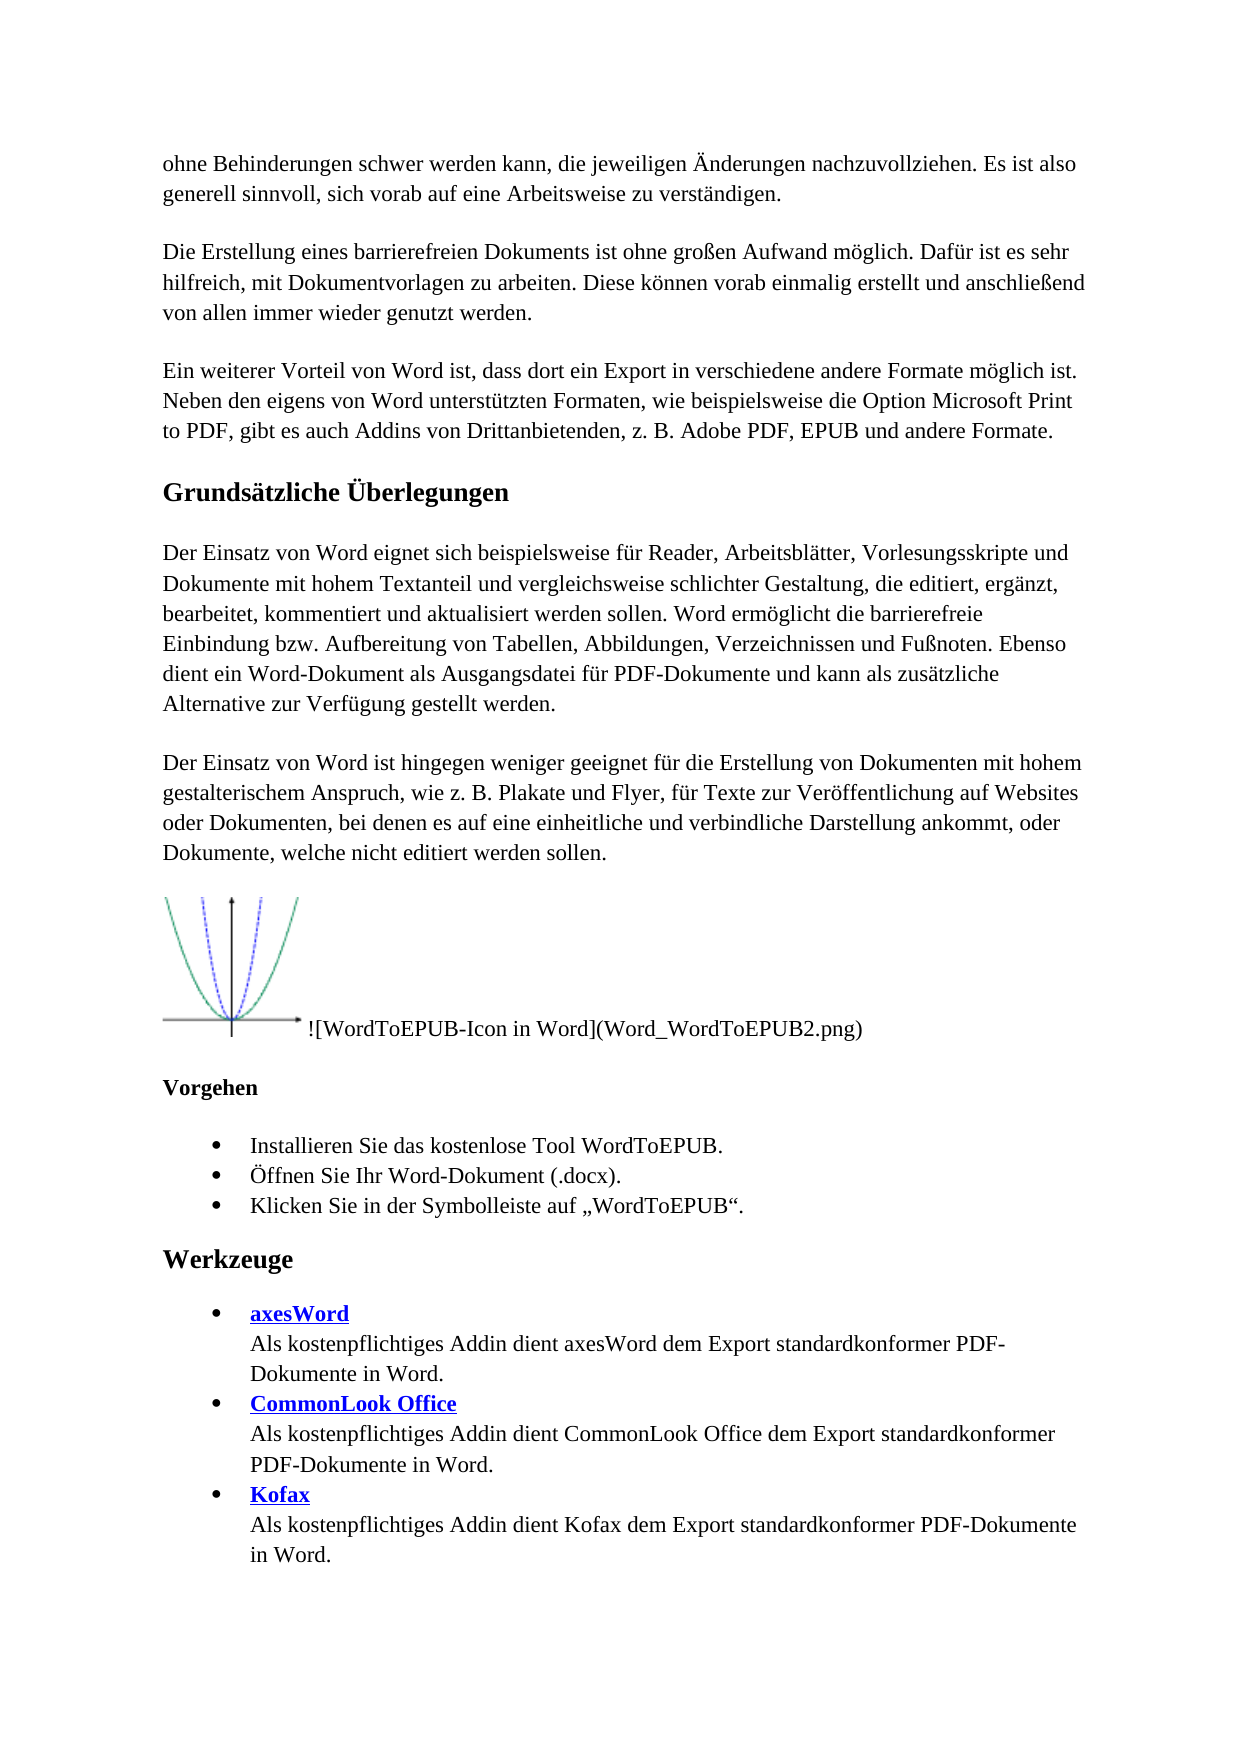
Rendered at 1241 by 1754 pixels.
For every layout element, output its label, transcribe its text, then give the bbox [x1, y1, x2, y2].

picture [162, 897, 302, 1037]
text Der Einsatz von Word eignet sich beispielsweise für Reader, Arbeitsblätter, Vorlesungsskripte und Dokumente mit hohem Textanteil und vergleichsweise schlichter Gestaltung, die editiert, ergänzt, bearbeitet, kommentiert und aktualisiert werden sollen. Word ermöglicht die barrierefreie Einbindung bzw. Aufbereitung von Tabellen, Abbildungen, Verzeichnissen und Fußnoten. Ebenso dient ein Word-Dokument als Ausgangsdatei für PDF-Dokumente und kann als zusätzliche Alternative zur Verfügung gestellt werden. [162, 539, 1090, 717]
text Der Einsatz von Word ist hingegen weniger geeignet für die Erstellung von Dokumenten mit hohem gestalterischem Anspruch, wie z. B. Plakate und Flyer, für Texte zur Veröffentlichung auf Websites oder Dokumenten, bei denen es auf eine einheitliche und verbindliche Darstellung ankommt, oder Dokumente, welche nicht editiert werden sollen. [162, 749, 1090, 866]
subtitle Vorgehen [162, 1073, 1090, 1100]
text Die Erstellung eines barrierefreien Dokuments ist ohne großen Aufwand möglich. Dafür ist es sehr hilfreich, mit Dokumentvorlagen zu arbeiten. Diese können vorab einmalig erstellt und anschließend von allen immer wieder genutzt werden. [162, 238, 1090, 325]
subtitle Grundsätzliche Überlegungen [162, 476, 1090, 507]
list Öffnen Sie Ihr Word-Dokument (.docx). [212, 1162, 1090, 1188]
list CommonLook Office Als kostenpflichtiges Addin dient CommonLook Office dem Export standardkonformer PDF-Dokumente in Word. [212, 1390, 1090, 1477]
subtitle Werkzeuge [162, 1243, 1090, 1274]
list Kofax Als kostenpflichtiges Addin dient Kofax dem Export standardkonformer PDF-Dokumente in Word. [212, 1481, 1090, 1568]
text Ein weiterer Vorteil von Word ist, dass dort ein Export in verschiedene andere Formate möglich ist. Neben den eigens von Word unterstützten Formaten, wie beispielsweise die Option Microsoft Print to PDF, gibt es auch Addins von Drittanbietenden, z. B. Adobe PDF, EPUB und andere Formate. [162, 357, 1090, 444]
text ![WordToEPUB-Icon in Word](Word_WordToEPUB2.png) [162, 898, 1090, 1042]
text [162, 150, 1090, 207]
list Installieren Sie das kostenlose Tool WordToEPUB. [212, 1132, 1090, 1158]
list Klicken Sie in der Symbolleiste auf „WordToEPUB“. [212, 1192, 1090, 1218]
list axesWord Als kostenpflichtiges Addin dient axesWord dem Export standardkonformer PDF-Dokumente in Word. [212, 1299, 1090, 1386]
